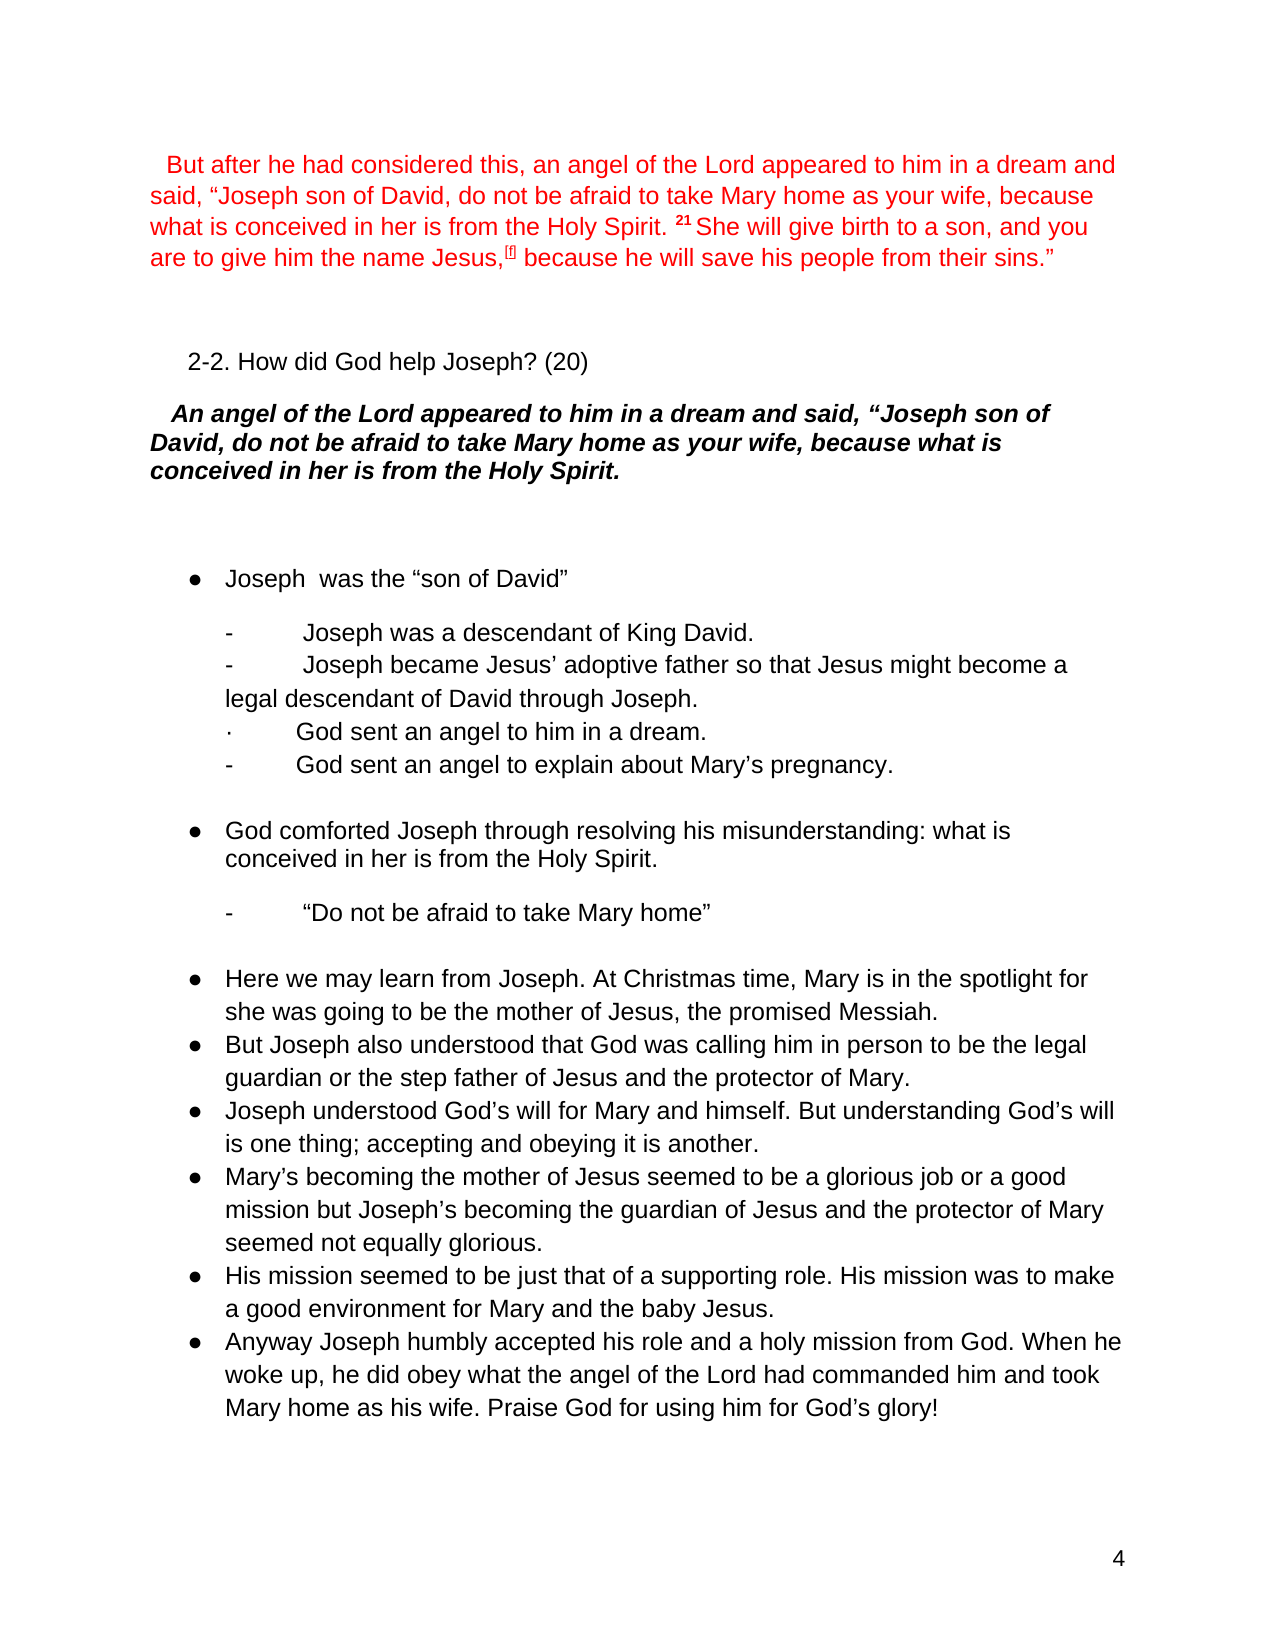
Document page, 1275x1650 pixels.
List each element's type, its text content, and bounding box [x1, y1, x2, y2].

text · God sent an angel to him in a dream. [225, 717, 1125, 745]
list Joseph was the “son of David” [187, 564, 1125, 592]
list God comforted Joseph through resolving his misunderstanding: what is conceived in her is from the Holy Spirit. [187, 816, 1125, 873]
text - “Do not be afraid to take Mary home” [225, 898, 1125, 927]
list But Joseph also understood that God was calling him in person to be the legal guardian or the step father of Jesus and the protector of Mary. [187, 1030, 1125, 1092]
text 2-2. How did God help Joseph? (20) [187, 347, 1125, 376]
list Joseph understood God’s will for Mary and himself. But understanding God’s will is one thing; accepting and obeying it is another. [187, 1096, 1125, 1158]
list Mary’s becoming the mother of Jesus seemed to be a glorious job or a good mission but Joseph’s becoming the guardian of Jesus and the protector of Mary seemed not equally glorious. [187, 1162, 1125, 1257]
text - God sent an angel to explain about Mary’s pregnancy. [225, 749, 1125, 778]
text - Joseph became Jesus’ adoptive father so that Jesus might become a legal descendant of David through Joseph. [225, 651, 1125, 712]
list Anyway Joseph humbly accepted his role and a holy mission from God. When he woke up, he did obey what the angel of the Lord had commanded him and took Mary home as his wife. Praise God for using him for God’s glory! [187, 1327, 1125, 1422]
text An angel of the Lord appeared to him in a dream and said, “Joseph son of David, do not be afraid to take Mary home as your wife, because what is conceived in her is from the Holy Spirit. [150, 399, 1125, 485]
list Here we may learn from Joseph. At Christmas time, Mary is in the spotlight for she was going to be the mother of Jesus, the promised Messiah. [187, 964, 1125, 1026]
text But after he had considered this, an angel of the Lord appeared to him in a dream and said, “Joseph son of David, do not be afraid to take Mary home as your wife, because what is conceived in her is from the Holy Spirit. 21 She will give birth to a son, and you are to give him the name Jesus,[f] because he will save his people from their sins.” [150, 150, 1125, 272]
text - Joseph was a descendant of King David. [225, 617, 1125, 646]
list His mission seemed to be just that of a supporting role. His mission was to make a good environment for Mary and the baby Jesus. [187, 1261, 1125, 1323]
